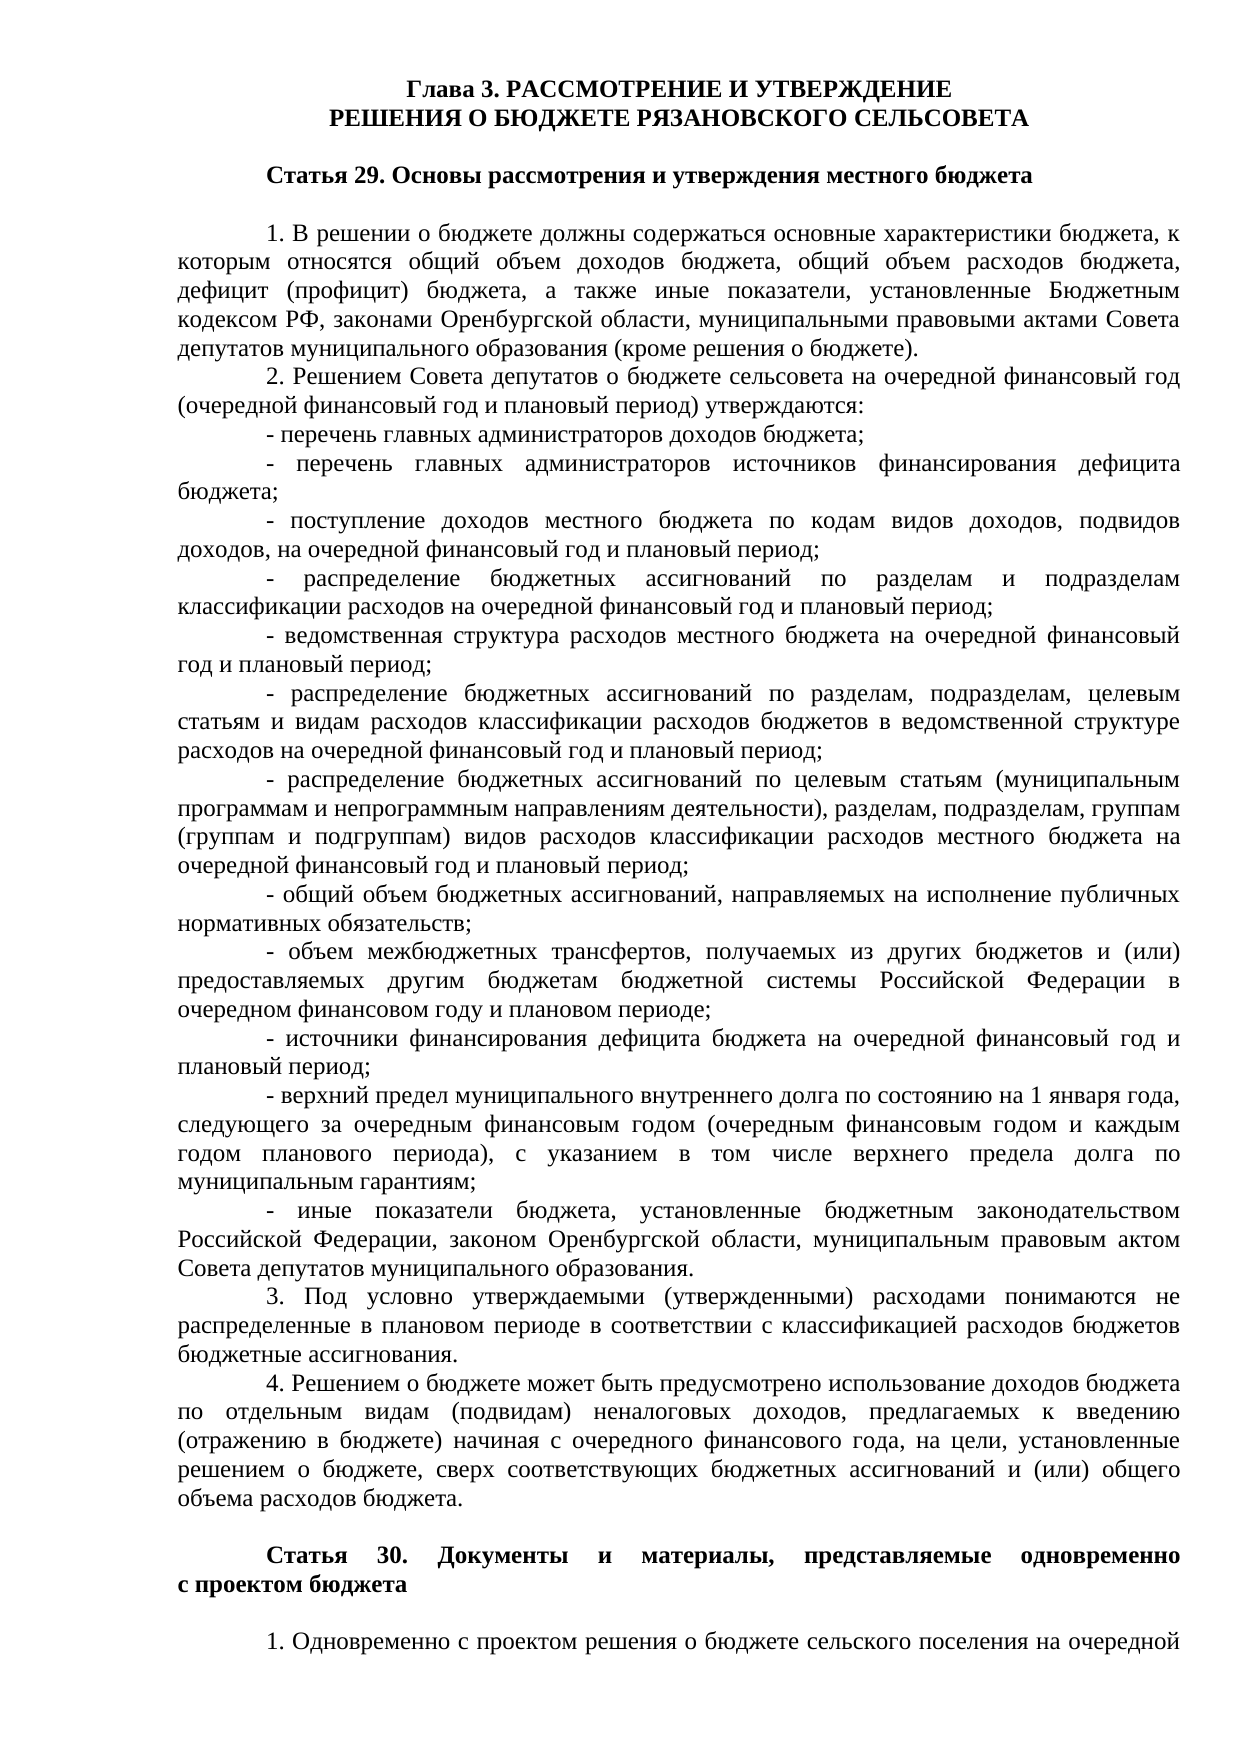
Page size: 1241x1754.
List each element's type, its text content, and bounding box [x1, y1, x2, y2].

text - источники финансирования дефицита бюджета на очередной финансовый год и плановый период; [177, 1023, 1181, 1080]
text - распределение бюджетных ассигнований по целевым статьям (муниципальным программам и непрограммным направлениям деятельности), разделам, подразделам, группам (группам и подгруппам) видов расходов классификации расходов местного бюджета на очередной финансовый год и плановый период; [177, 764, 1181, 879]
text - перечень главных администраторов источников финансирования дефицита бюджета; [177, 448, 1181, 505]
text - поступление доходов местного бюджета по кодам видов доходов, подвидов доходов, на очередной финансовый год и плановый период; [177, 505, 1181, 563]
text - иные показатели бюджета, установленные бюджетным законодательством Российской Федерации, законом Оренбургской области, муниципальным правовым актом Совета депутатов муниципального образования. [177, 1195, 1181, 1281]
text - общий объем бюджетных ассигнований, направляемых на исполнение публичных нормативных обязательств; [177, 879, 1181, 936]
text - ведомственная структура расходов местного бюджета на очередной финансовый год и плановый период; [177, 620, 1181, 678]
text 4. Решением о бюджете может быть предусмотрено использование доходов бюджета по отдельным видам (подвидам) неналоговых доходов, предлагаемых к введению (отражению в бюджете) начиная с очередного финансового года, на цели, установленные решением о бюджете, сверх соответствующих бюджетных ассигнований и (или) общего объема расходов бюджета. [177, 1368, 1181, 1511]
text 3. Под условно утверждаемыми (утвержденными) расходами понимаются не распределенные в плановом периоде в соответствии с классификацией расходов бюджетов бюджетные ассигнования. [177, 1281, 1181, 1368]
text 1. В решении о бюджете должны содержаться основные характеристики бюджета, к которым относятся общий объем доходов бюджета, общий объем расходов бюджета, дефицит (профицит) бюджета, а также иные показатели, установленные Бюджетным кодексом РФ, законами Оренбургской области, муниципальными правовыми актами Совета депутатов муниципального образования (кроме решения о бюджете). [177, 218, 1181, 361]
text - распределение бюджетных ассигнований по разделам, подразделам, целевым статьям и видам расходов классификации расходов бюджетов в ведомственной структуре расходов на очередной финансовый год и плановый период; [177, 678, 1181, 764]
text - перечень главных администраторов доходов бюджета; [177, 419, 1181, 448]
text Статья 29. Основы рассмотрения и утверждения местного бюджета [177, 160, 1181, 189]
text 2. Решением Совета депутатов о бюджете сельсовета на очередной финансовый год (очередной финансовый год и плановый период) утверждаются: [177, 361, 1181, 419]
text - распределение бюджетных ассигнований по разделам и подразделам классификации расходов на очередной финансовый год и плановый период; [177, 563, 1181, 620]
text - верхний предел муниципального внутреннего долга по состоянию на 1 января года, следующего за очередным финансовым годом (очередным финансовым годом и каждым годом планового периода), с указанием в том числе верхнего предела долга по муниципальным гарантиям; [177, 1080, 1181, 1195]
text Статья 30. Документы и материалы, представляемые одновременно с проектом бюджета [177, 1540, 1181, 1598]
text Глава 3. РАССМОТРЕНИЕ И УТВЕРЖДЕНИЕ [177, 74, 1181, 103]
text - объем межбюджетных трансфертов, получаемых из других бюджетов и (или) предоставляемых другим бюджетам бюджетной системы Российской Федерации в очередном финансовом году и плановом периоде; [177, 936, 1181, 1023]
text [177, 1626, 1181, 1655]
text РЕШЕНИЯ О БЮДЖЕТЕ РЯЗАНОВСКОГО СЕЛЬСОВЕТА [177, 103, 1181, 131]
